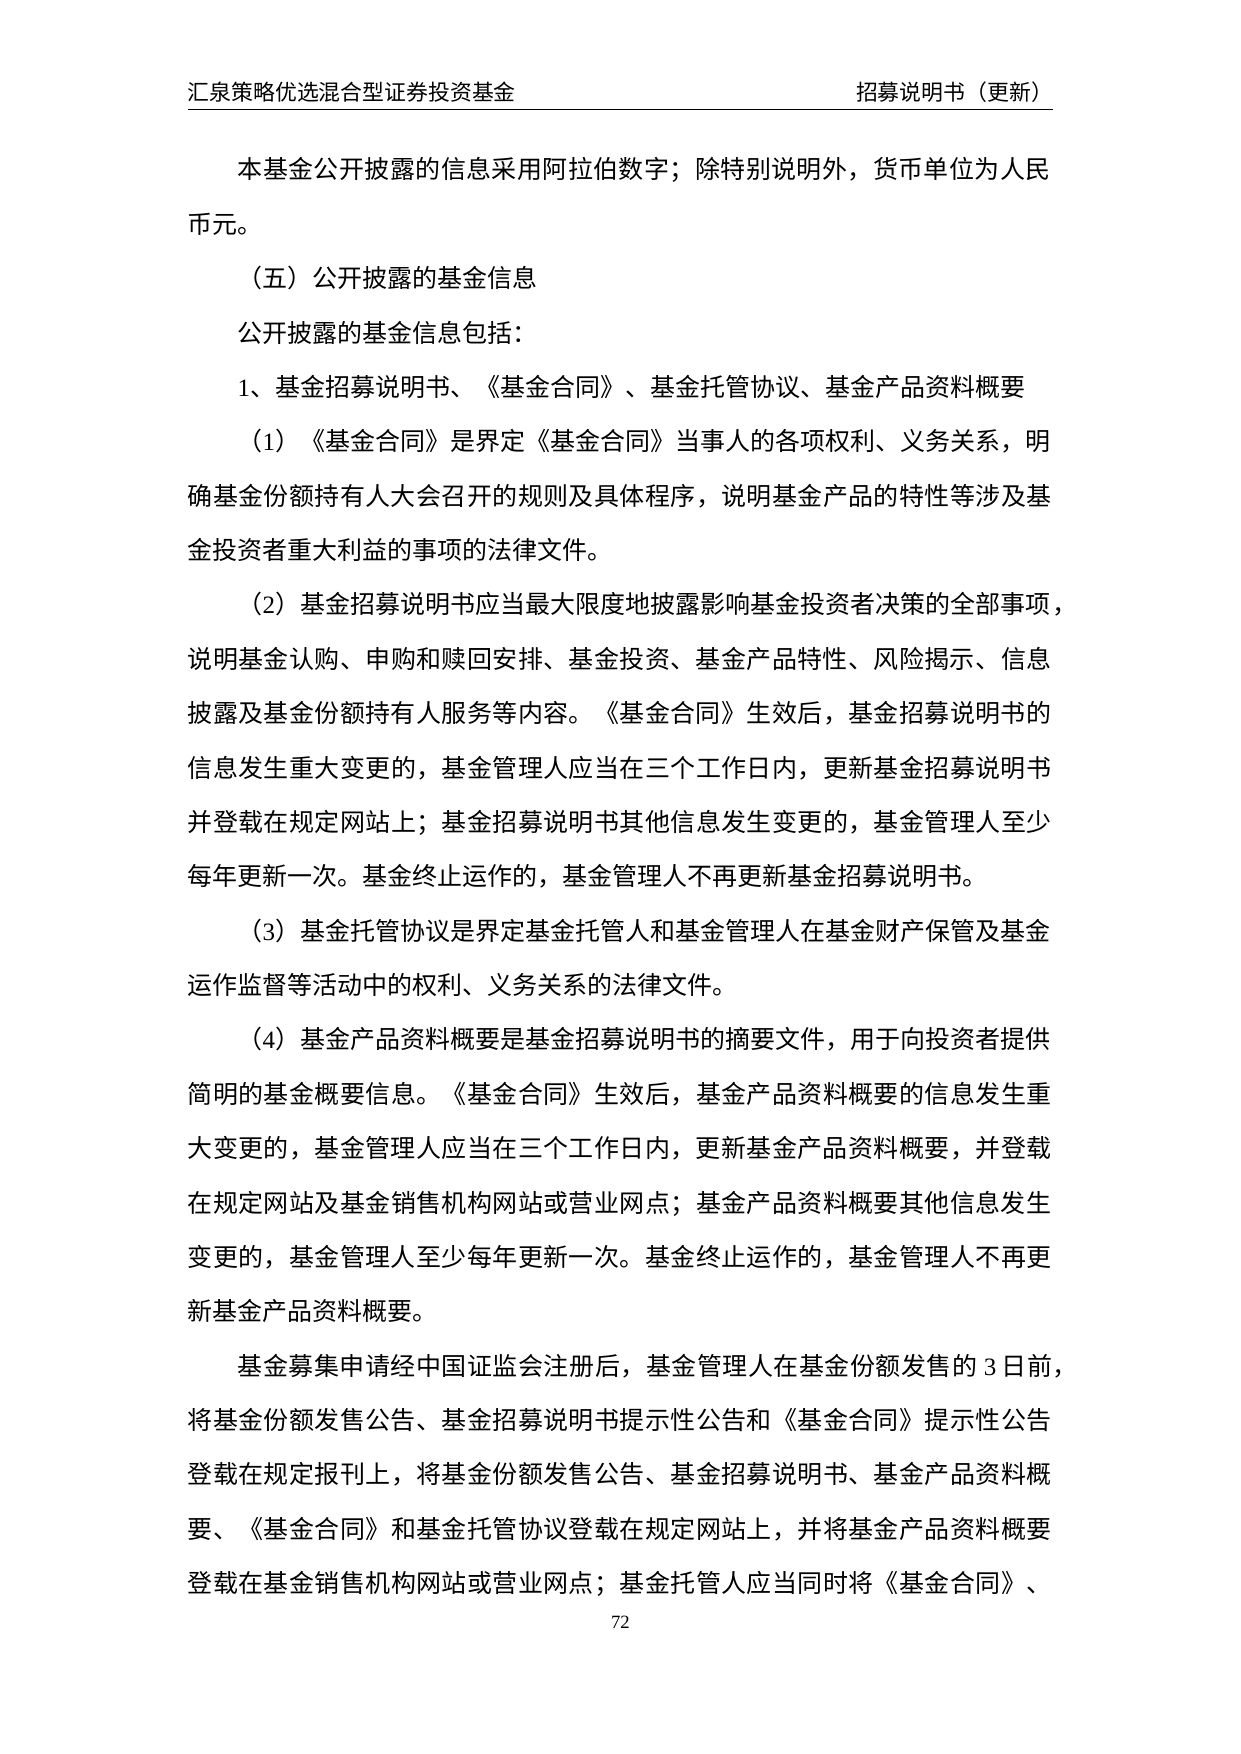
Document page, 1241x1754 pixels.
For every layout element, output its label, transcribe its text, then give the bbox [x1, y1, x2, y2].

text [187, 1346, 1053, 1600]
text （1）《基金合同》是界定《基金合同》当事人的各项权利、义务关系，明确基金份额持有人大会召开的规则及具体程序，说明基金产品的特性等涉及基金投资者重大利益的事项的法律文件。 [187, 422, 1053, 567]
text （2）基金招募说明书应当最大限度地披露影响基金投资者决策的全部事项，说明基金认购、申购和赎回安排、基金投资、基金产品特性、风险揭示、信息披露及基金份额持有人服务等内容。《基金合同》生效后，基金招募说明书的信息发生重大变更的，基金管理人应当在三个工作日内，更新基金招募说明书并登载在规定网站上；基金招募说明书其他信息发生变更的，基金管理人至少每年更新一次。基金终止运作的，基金管理人不再更新基金招募说明书。 [187, 585, 1053, 893]
text （4）基金产品资料概要是基金招募说明书的摘要文件，用于向投资者提供简明的基金概要信息。《基金合同》生效后，基金产品资料概要的信息发生重大变更的，基金管理人应当在三个工作日内，更新基金产品资料概要，并登载在规定网站及基金销售机构网站或营业网点；基金产品资料概要其他信息发生变更的，基金管理人至少每年更新一次。基金终止运作的，基金管理人不再更新基金产品资料概要。 [187, 1020, 1053, 1328]
text 公开披露的基金信息包括： [187, 313, 1053, 349]
text （3）基金托管协议是界定基金托管人和基金管理人在基金财产保管及基金运作监督等活动中的权利、义务关系的法律文件。 [187, 911, 1053, 1002]
text 1、基金招募说明书、《基金合同》、基金托管协议、基金产品资料概要 [187, 367, 1053, 404]
text （五）公开披露的基金信息 [187, 259, 1053, 295]
text 本基金公开披露的信息采用阿拉伯数字；除特别说明外，货币单位为人民币元。 [187, 150, 1053, 241]
